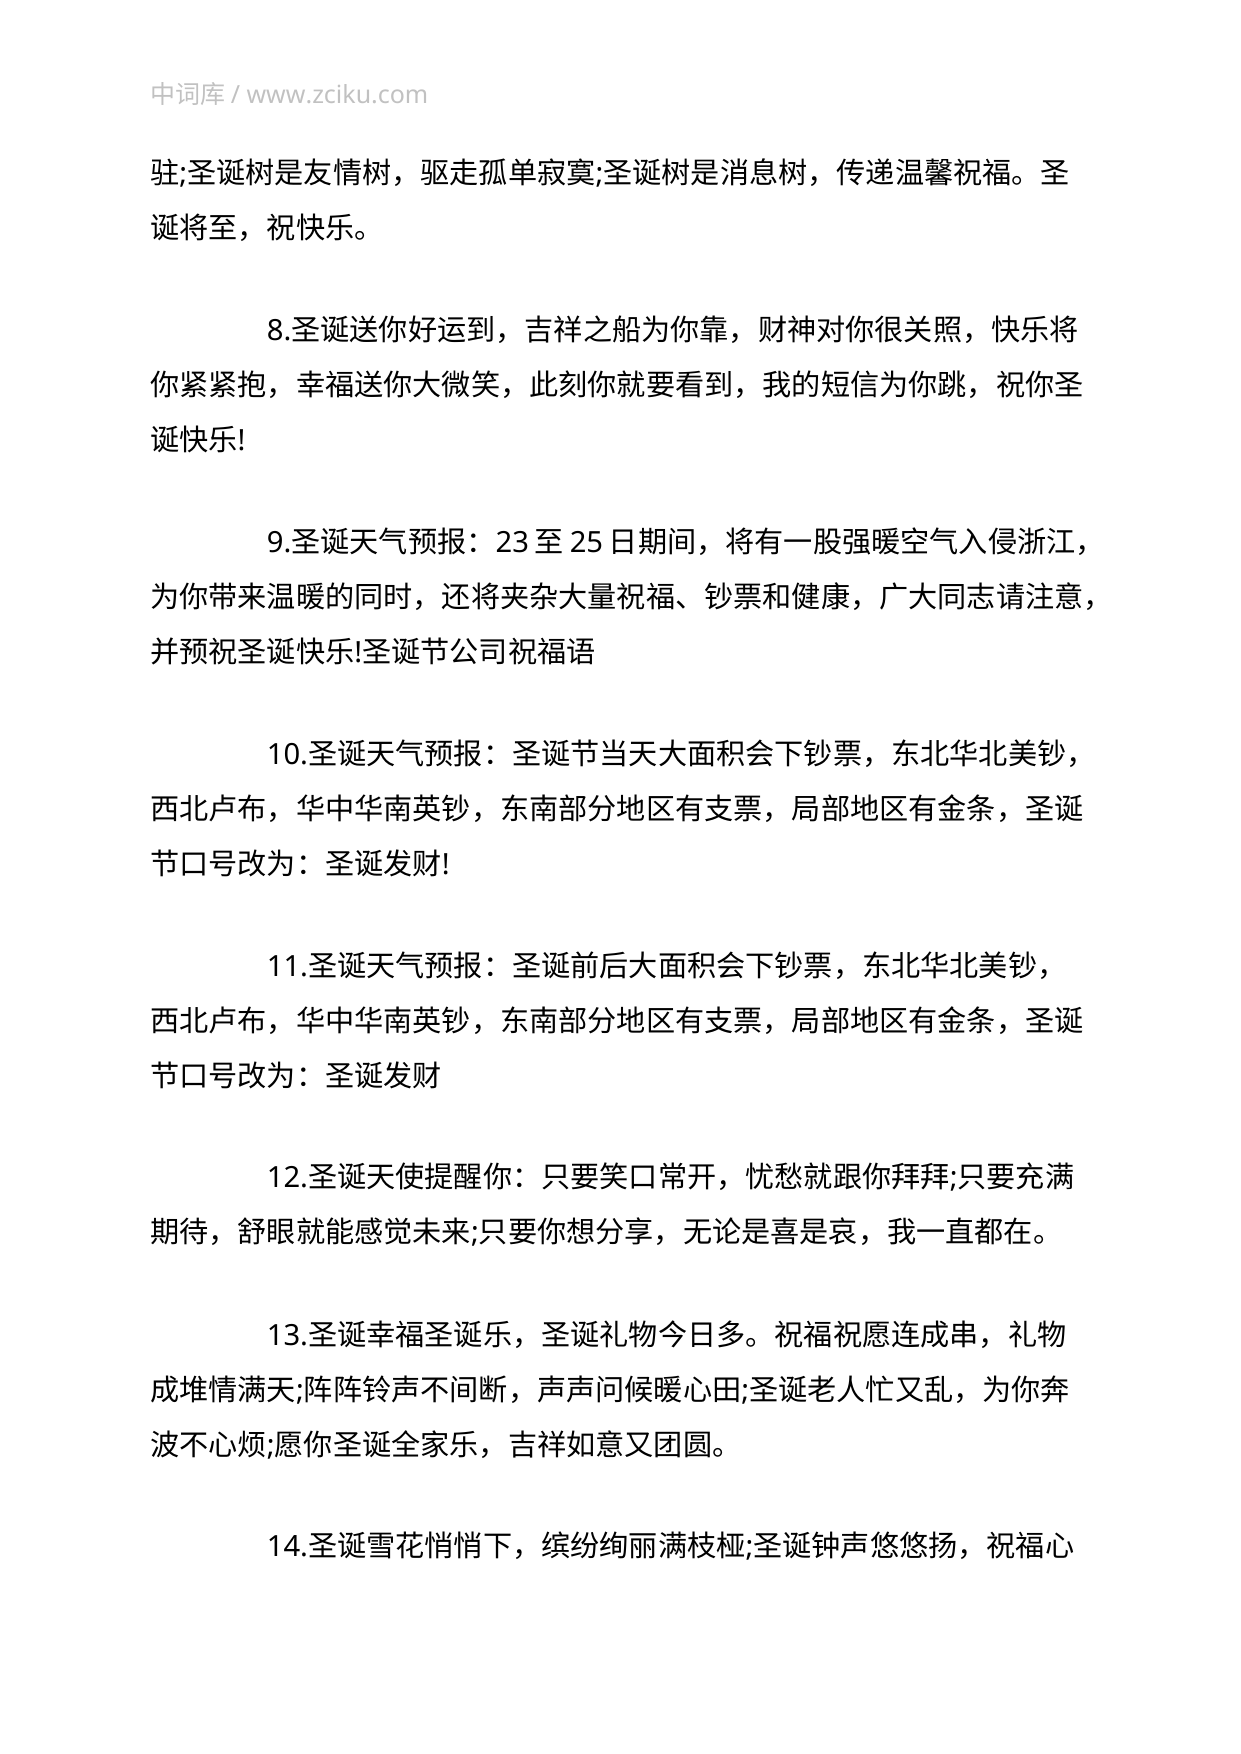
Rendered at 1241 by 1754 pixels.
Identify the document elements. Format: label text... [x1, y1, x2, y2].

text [150, 1523, 1090, 1565]
text 10.圣诞天气预报：圣诞节当天大面积会下钞票，东北华北美钞，西北卢布，华中华南英钞，东南部分地区有支票，局部地区有金条，圣诞节口号改为：圣诞发财! [150, 731, 1090, 883]
text 11.圣诞天气预报：圣诞前后大面积会下钞票，东北华北美钞，西北卢布，华中华南英钞，东南部分地区有支票，局部地区有金条，圣诞节口号改为：圣诞发财 [150, 942, 1090, 1094]
text 9.圣诞天气预报：23至25日期间，将有一股强暖空气入侵浙江，为你带来温暖的同时，还将夹杂大量祝福、钞票和健康，广大同志请注意，并预祝圣诞快乐!圣诞节公司祝福语 [150, 519, 1090, 671]
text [150, 150, 1090, 247]
text 12.圣诞天使提醒你：只要笑口常开，忧愁就跟你拜拜;只要充满期待，舒眼就能感觉未来;只要你想分享，无论是喜是哀，我一直都在。 [150, 1154, 1090, 1251]
text 8.圣诞送你好运到，吉祥之船为你靠，财神对你很关照，快乐将你紧紧抱，幸福送你大微笑，此刻你就要看到，我的短信为你跳，祝你圣诞快乐! [150, 307, 1090, 459]
text 13.圣诞幸福圣诞乐，圣诞礼物今日多。祝福祝愿连成串，礼物成堆情满天;阵阵铃声不间断，声声问候暖心田;圣诞老人忙又乱，为你奔波不心烦;愿你圣诞全家乐，吉祥如意又团圆。 [150, 1311, 1090, 1463]
